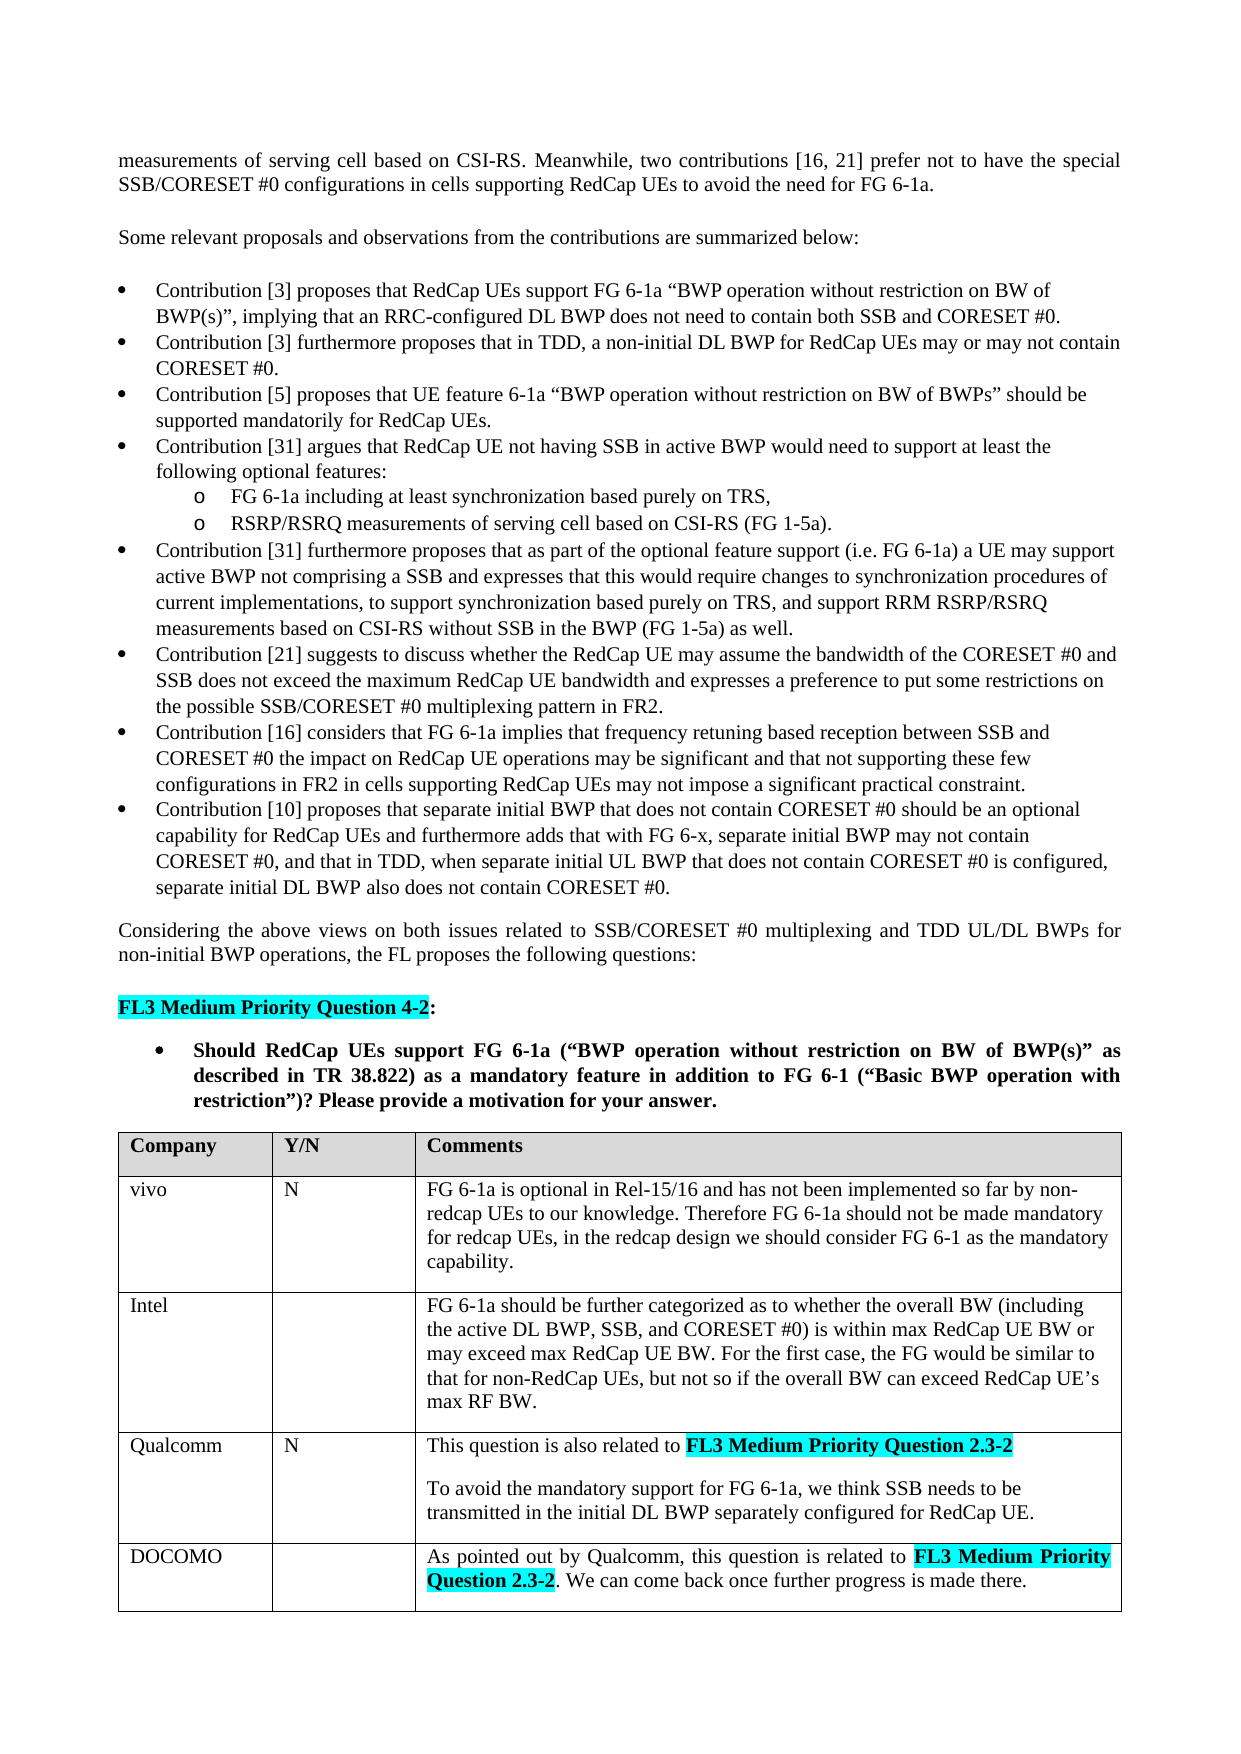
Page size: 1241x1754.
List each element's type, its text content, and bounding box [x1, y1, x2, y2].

table_cell vivo [119, 1177, 272, 1292]
table_cell Intel [119, 1293, 272, 1432]
table_cell This question is also related to FL3 Medium Priority Question 2.3-2 To avoid the mandatory support for FG 6-1a, we think SSB needs to be transmitted in the initial DL BWP separately configured for RedCap UE. [416, 1433, 1121, 1543]
text Considering the above views on both issues related to SSB/CORESET #0 multiplexing and TDD UL/DL BWPs for non-initial BWP operations, the FL proposes the following questions: [118, 918, 1122, 966]
text Some relevant proposals and observations from the contributions are summarized below: [118, 225, 1122, 249]
table_header Company [119, 1133, 272, 1176]
table_cell N [273, 1177, 415, 1292]
list Contribution [21] suggests to discuss whether the RedCap UE may assume the bandwidth of the CORESET #0 and SSB does not exceed the maximum RedCap UE bandwidth and expresses a preference to put some restrictions on the possible SSB/CORESET #0 multiplexing pattern in FR2. [118, 642, 1122, 718]
list Contribution [31] furthermore proposes that as part of the optional feature support (i.e. FG 6-1a) a UE may support active BWP not comprising a SSB and expresses that this would require changes to synchronization procedures of current implementations, to support synchronization based purely on TRS, and support RRM RSRP/RSRQ measurements based on CSI-RS without SSB in the BWP (FG 1-5a) as well. [118, 538, 1122, 640]
list Contribution [5] proposes that UE feature 6-1a “BWP operation without restriction on BW of BWPs” should be supported mandatorily for RedCap UEs. [118, 382, 1122, 432]
list Contribution [3] furthermore proposes that in TDD, a non-initial DL BWP for RedCap UEs may or may not contain CORESET #0. [118, 330, 1122, 380]
table_cell Qualcomm [119, 1433, 272, 1543]
list Contribution [31] argues that RedCap UE not having SSB in active BWP would need to support at least the following optional features: [118, 434, 1122, 483]
text FL3 Medium Priority Question 4-2: [429, 995, 1122, 1019]
table_header Y/N [273, 1133, 415, 1176]
list Contribution [16] considers that FG 6-1a implies that frequency retuning based reception between SSB and CORESET #0 the impact on RedCap UE operations may be significant and that not supporting these few configurations in FR2 in cells supporting RedCap UEs may not impose a significant practical constraint. [118, 719, 1122, 796]
list RSRP/RSRQ measurements of serving cell based on CSI-RS (FG 1-5a). [193, 511, 1122, 537]
list Contribution [10] proposes that separate initial BWP that does not contain CORESET #0 should be an optional capability for RedCap UEs and furthermore adds that with FG 6-x, separate initial BWP may not contain CORESET #0, and that in TDD, when separate initial UL BWP that does not contain CORESET #0 is configured, separate initial DL BWP also does not contain CORESET #0. [118, 797, 1122, 899]
list FG 6-1a including at least synchronization based purely on TRS, [193, 484, 1122, 510]
table_cell DOCOMO [119, 1544, 272, 1611]
table_cell As pointed out by Qualcomm, this question is related to FL3 Medium Priority Question 2.3-2. We can come back once further progress is made there. [416, 1544, 1121, 1611]
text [118, 147, 1122, 196]
table_cell FG 6-1a is optional in Rel-15/16 and has not been implemented so far by non-redcap UEs to our knowledge. Therefore FG 6-1a should not be made mandatory for redcap UEs, in the redcap design we should consider FG 6-1 as the mandatory capability. [416, 1177, 1121, 1292]
list Contribution [3] proposes that RedCap UEs support FG 6-1a “BWP operation without restriction on BW of BWP(s)”, implying that an RRC-configured DL BWP does not need to contain both SSB and CORESET #0. [118, 278, 1122, 328]
table_cell [273, 1293, 415, 1432]
table_cell FG 6-1a should be further categorized as to whether the overall BW (including the active DL BWP, SSB, and CORESET #0) is within max RedCap UE BW or may exceed max RedCap UE BW. For the first case, the FG would be similar to that for non-RedCap UEs, but not so if the overall BW can exceed RedCap UE’s max RF BW. [416, 1293, 1121, 1432]
list Should RedCap UEs support FG 6-1a (“BWP operation without restriction on BW of BWP(s)” as described in TR 38.822) as a mandatory feature in addition to FG 6-1 (“Basic BWP operation with restriction”)? Please provide a motivation for your answer. [156, 1038, 1122, 1112]
table_cell N [273, 1433, 415, 1543]
table_cell [273, 1544, 415, 1611]
table_header Comments [416, 1133, 1121, 1176]
